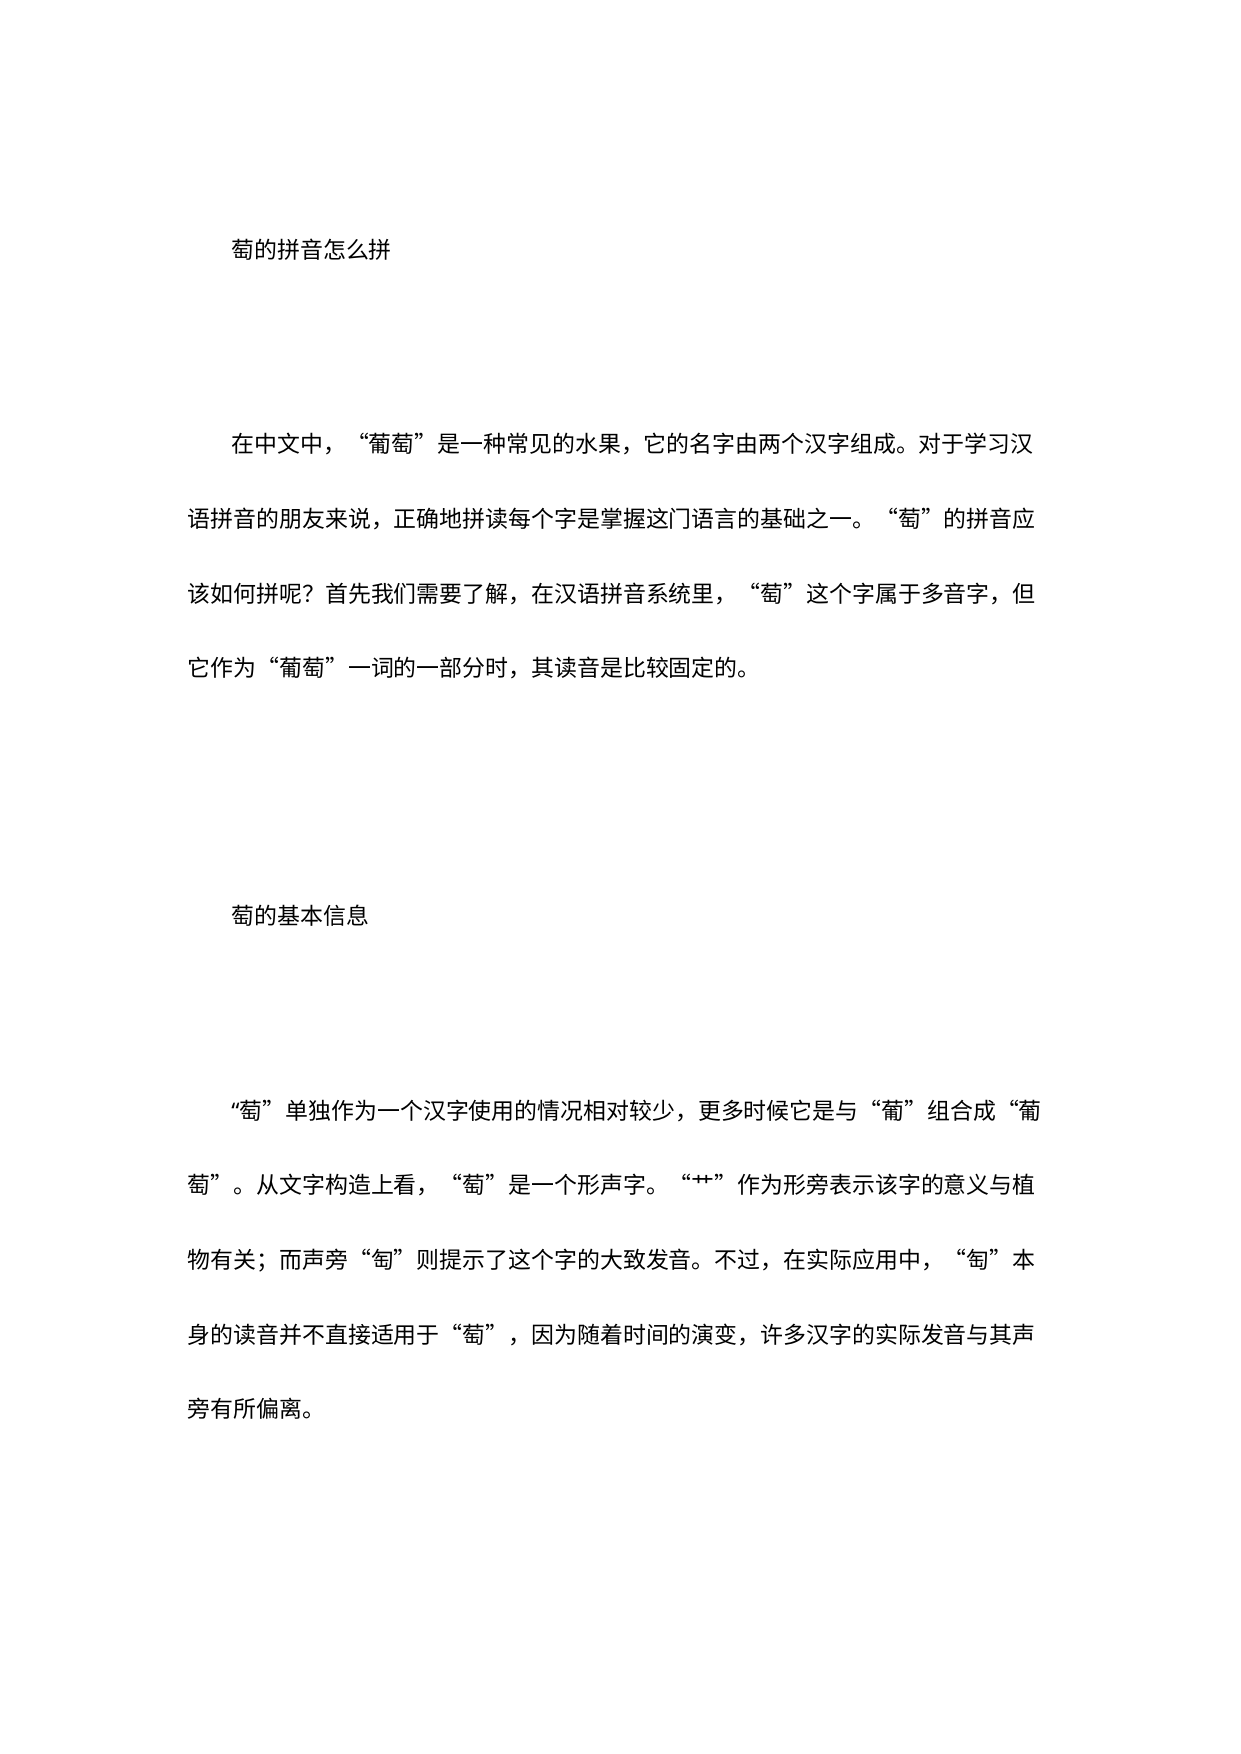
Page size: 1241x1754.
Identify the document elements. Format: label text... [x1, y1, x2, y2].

text 在中文中，“葡萄”是一种常见的水果，它的名字由两个汉字组成。对于学习汉语拼音的朋友来说，正确地拼读每个字是掌握这门语言的基础之一。“萄”的拼音应该如何拼呢？首先我们需要了解，在汉语拼音系统里，“萄”这个字属于多音字，但它作为“葡萄”一词的一部分时，其读音是比较固定的。 [187, 410, 1053, 699]
text 萄的基本信息 [187, 882, 1053, 947]
text “萄”单独作为一个汉字使用的情况相对较少，更多时候它是与“葡”组合成“葡萄”。从文字构造上看，“萄”是一个形声字。“艹”作为形旁表示该字的意义与植物有关；而声旁“匋”则提示了这个字的大致发音。不过，在实际应用中，“匋”本身的读音并不直接适用于“萄”，因为随着时间的演变，许多汉字的实际发音与其声旁有所偏离。 [187, 1077, 1053, 1441]
text 萄的拼音怎么拼 [187, 216, 1053, 281]
